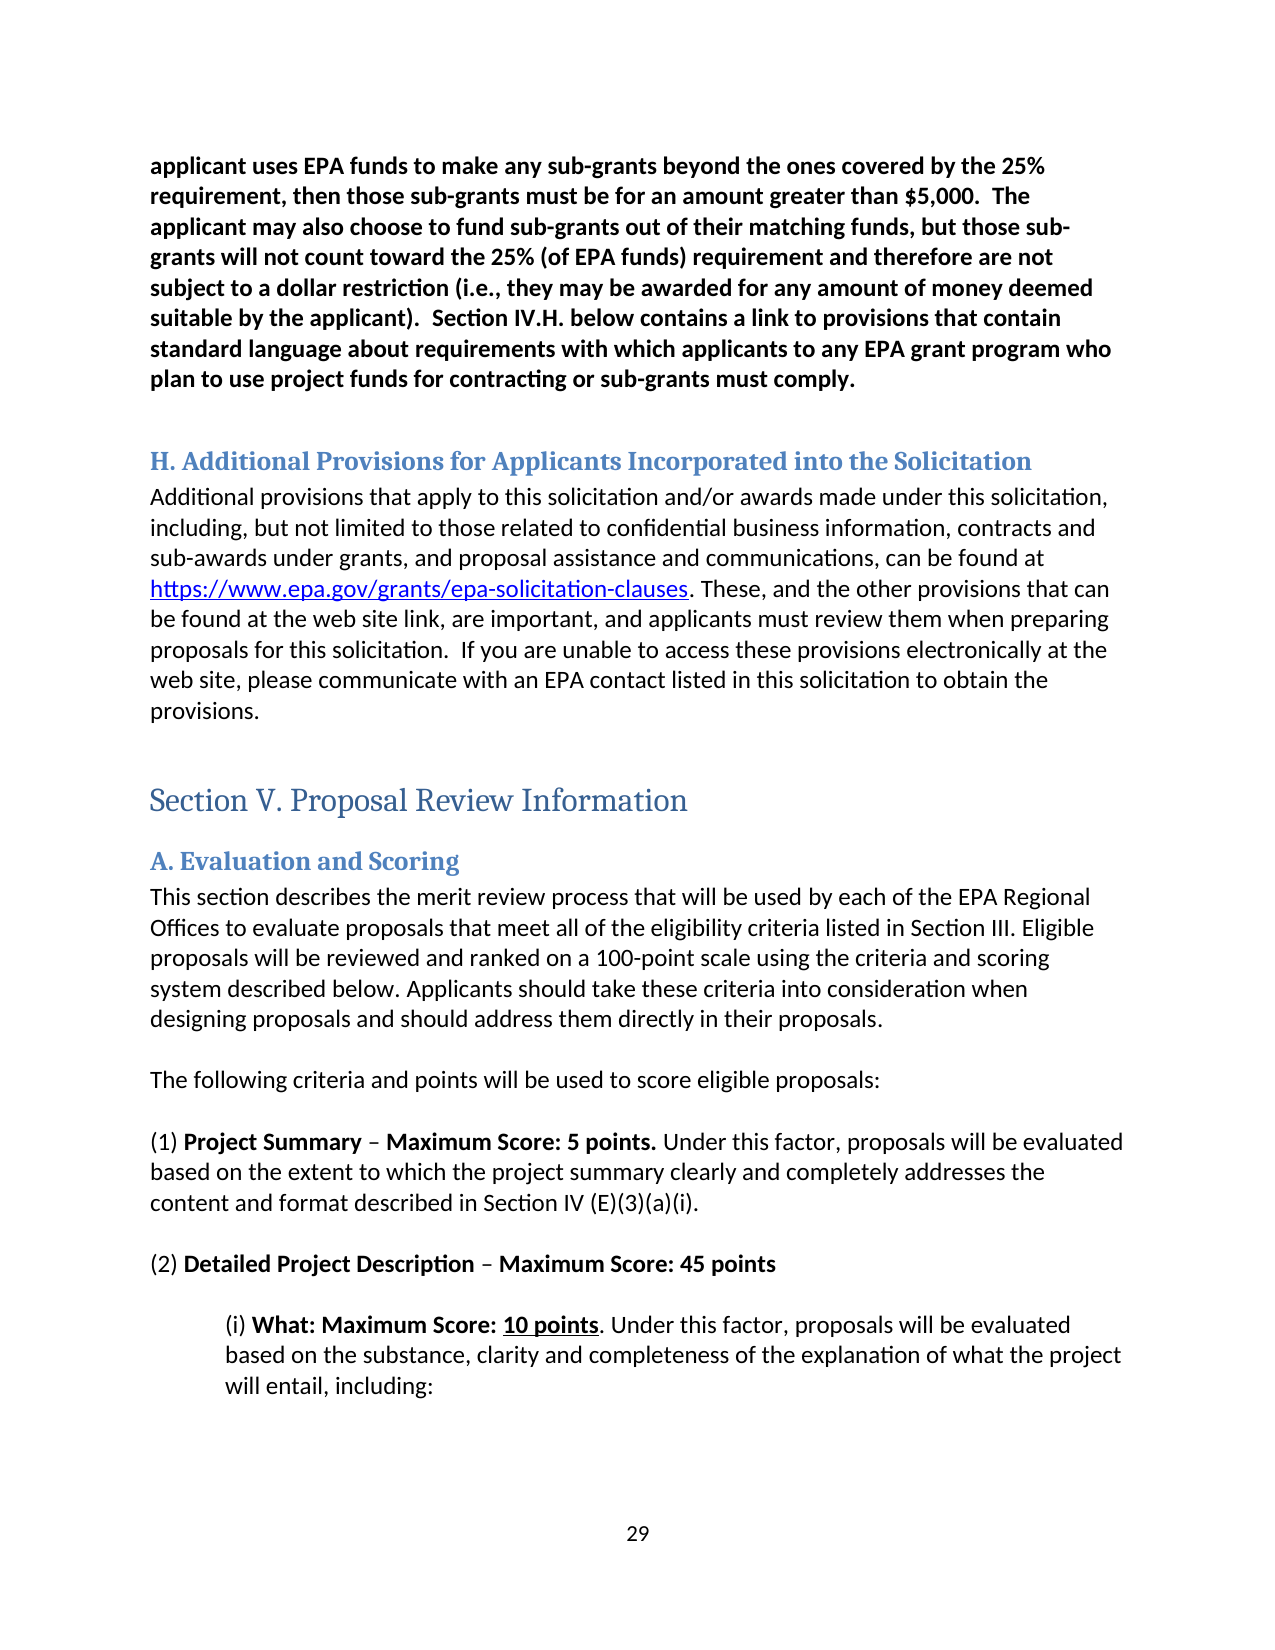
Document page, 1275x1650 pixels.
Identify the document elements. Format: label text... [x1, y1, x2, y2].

text (1) Project Summary – Maximum Score: 5 points. Under this factor, proposals will be evaluated based on the extent to which the project summary clearly and completely addresses the content and format described in Section IV (E)(3)(a)(i). [150, 1126, 1125, 1217]
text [150, 150, 1125, 394]
text Additional provisions that apply to this solicitation and/or awards made under this solicitation, including, but not limited to those related to confidential business information, contracts and sub-awards under grants, and proposal assistance and communications, can be found at https://www.epa.gov/grants/epa-solicitation-clauses. These, and the other provisions that can be found at the web site link, are important, and applicants must review them when preparing proposals for this solicitation. If you are unable to access these provisions electronically at the web site, please communicate with an EPA contact listed in this solicitation to obtain the provisions. [150, 481, 1125, 725]
subtitle A. Evaluation and Scoring [150, 846, 1125, 877]
text The following criteria and points will be used to score eligible proposals: [150, 1065, 1125, 1095]
text This section describes the merit review process that will be used by each of the EPA Regional Offices to evaluate proposals that meet all of the eligibility criteria listed in Section III. Eligible proposals will be reviewed and ranked on a 100-point scale using the criteria and scoring system described below. Applicants should take these criteria into consideration when designing proposals and should address them directly in their proposals. [150, 882, 1125, 1034]
list (i) What: Maximum Score: 10 points. Under this factor, proposals will be evaluated based on the substance, clarity and completeness of the explanation of what the project will entail, including: [225, 1309, 1125, 1400]
subtitle Section V. Proposal Review Information [150, 781, 1125, 819]
text (2) Detailed Project Description – Maximum Score: 45 points [150, 1248, 1125, 1278]
subtitle H. Additional Provisions for Applicants Incorporated into the Solicitation [150, 446, 1125, 477]
